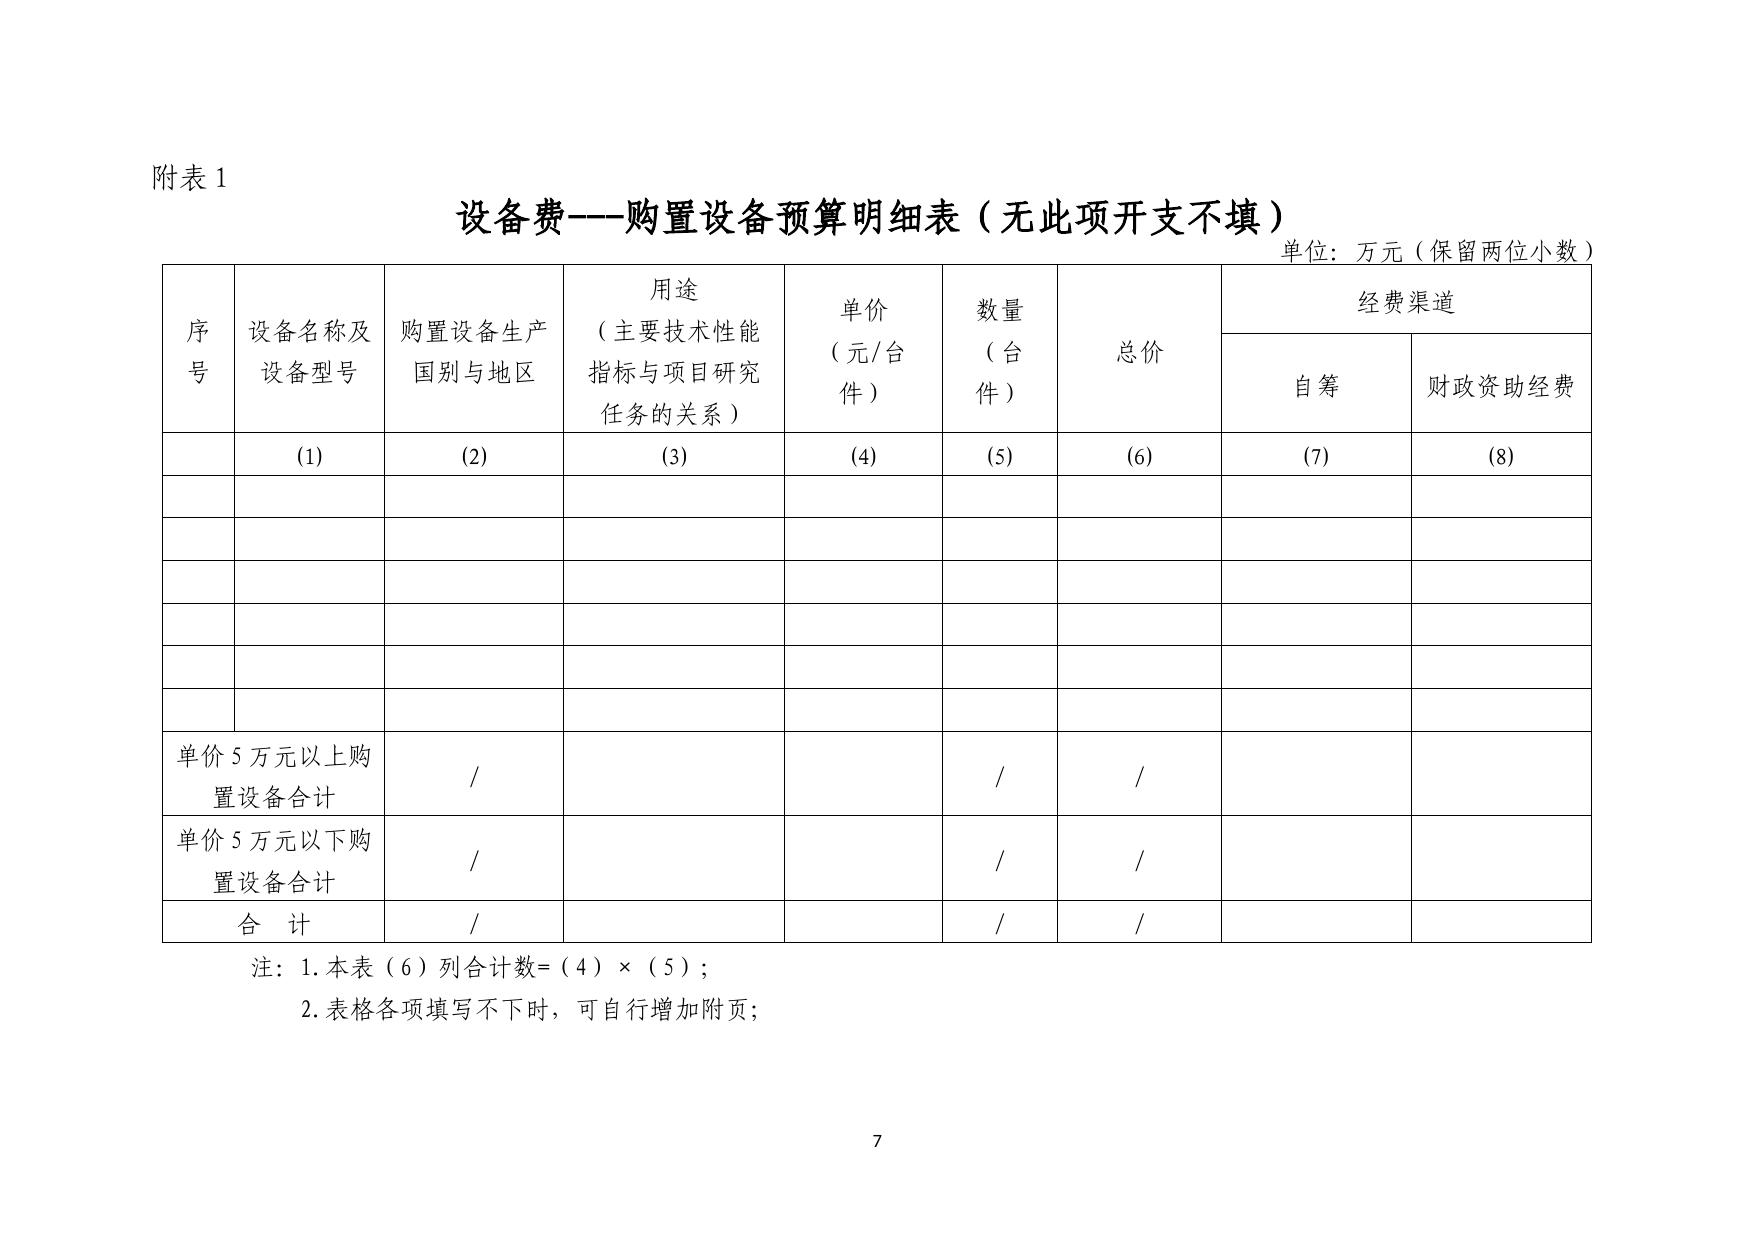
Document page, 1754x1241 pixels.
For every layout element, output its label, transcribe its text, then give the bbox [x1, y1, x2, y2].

table_cell [163, 561, 234, 603]
table_cell [564, 646, 784, 688]
table_cell [235, 561, 384, 603]
table_header 单价 （元/台件） [785, 265, 942, 432]
table_cell ⑻ [1412, 433, 1591, 474]
table_cell [385, 518, 563, 560]
table_cell [163, 476, 234, 517]
table_cell [235, 604, 384, 645]
table_cell 自筹 [1222, 334, 1411, 432]
table_cell [943, 518, 1057, 560]
table_cell [1222, 646, 1411, 688]
table_header 序号 [163, 265, 234, 432]
table_cell [1222, 476, 1411, 517]
table_cell [1412, 646, 1591, 688]
table_header 经费渠道 [1222, 265, 1591, 333]
table_cell [785, 476, 942, 517]
table_cell [1222, 689, 1411, 731]
table_cell [943, 476, 1057, 517]
table_cell / [1058, 732, 1221, 815]
table_cell [1058, 604, 1221, 645]
table_cell ⑵ [385, 433, 563, 474]
table_cell / [943, 732, 1057, 815]
table_cell [1058, 689, 1221, 731]
table_cell / [385, 901, 563, 942]
table_header 购置设备生产国别与地区 [385, 265, 563, 432]
table_cell ⑹ [1058, 433, 1221, 474]
table_cell [1222, 604, 1411, 645]
list 注：1.本表（6）列合计数=（4）×（5）； [250, 943, 1604, 985]
table_cell ⑷ [785, 433, 942, 474]
table_cell [564, 689, 784, 731]
text 单位：万元（保留两位小数） [150, 236, 1604, 264]
table_cell [943, 604, 1057, 645]
table_cell [1412, 816, 1591, 899]
table_cell [785, 816, 942, 899]
table_cell ⑴ [235, 433, 384, 474]
table_cell [1222, 561, 1411, 603]
table_cell / [1058, 901, 1221, 942]
table_cell 单价5万元以下购置设备合计 [163, 816, 384, 899]
table_cell [1222, 732, 1411, 815]
table_cell [163, 646, 234, 688]
table_cell [564, 476, 784, 517]
table_cell [235, 689, 384, 731]
table_cell / [385, 816, 563, 899]
table_cell [1222, 518, 1411, 560]
table_cell [785, 646, 942, 688]
table_cell [1058, 476, 1221, 517]
table_header 用途 （主要技术性能指标与项目研究任务的关系） [564, 265, 784, 432]
table_header 总价 [1058, 265, 1221, 432]
table_cell [163, 518, 234, 560]
table_cell [564, 816, 784, 899]
table_cell / [943, 816, 1057, 899]
table_cell 财政资助经费 [1412, 334, 1591, 432]
table_cell [385, 604, 563, 645]
table_cell [1058, 518, 1221, 560]
table_cell [785, 732, 942, 815]
table_cell [785, 689, 942, 731]
table_header 设备名称及设备型号 [235, 265, 384, 432]
table_cell [785, 604, 942, 645]
table_cell [235, 646, 384, 688]
table_cell [1412, 689, 1591, 731]
table_cell [385, 689, 563, 731]
table_cell / [385, 732, 563, 815]
table_cell [943, 689, 1057, 731]
table_cell / [943, 901, 1057, 942]
table_cell [235, 518, 384, 560]
table_cell [385, 646, 563, 688]
table_cell 单价5万元以上购置设备合计 [163, 732, 384, 815]
table_cell [564, 604, 784, 645]
table_cell ⑶ [564, 433, 784, 474]
table_cell [1058, 561, 1221, 603]
table_cell [1412, 518, 1591, 560]
table_cell [943, 561, 1057, 603]
table_cell [785, 561, 942, 603]
table_cell [1412, 604, 1591, 645]
table_cell [163, 604, 234, 645]
table_cell [235, 476, 384, 517]
table_cell [1222, 816, 1411, 899]
table_cell [385, 561, 563, 603]
table_cell [785, 901, 942, 942]
table_cell [564, 901, 784, 942]
table_cell [1412, 732, 1591, 815]
table_cell / [1058, 816, 1221, 899]
table_cell [943, 646, 1057, 688]
table_cell [1412, 561, 1591, 603]
table_header 数量 （台件） [943, 265, 1057, 432]
table_cell [1058, 646, 1221, 688]
table_cell [1222, 901, 1411, 942]
table_cell [564, 561, 784, 603]
text 附表1 [150, 159, 1604, 193]
text 设备费---购置设备预算明细表（无此项开支不填） [150, 193, 1604, 236]
table_cell [785, 518, 942, 560]
table_cell 合 计 [163, 901, 384, 942]
table_cell ⑺ [1222, 433, 1411, 474]
table_cell [163, 689, 234, 731]
table_cell [564, 518, 784, 560]
table_cell [564, 732, 784, 815]
table_cell [1412, 901, 1591, 942]
table_cell ⑸ [943, 433, 1057, 474]
table_cell [163, 433, 234, 474]
table_cell [1412, 476, 1591, 517]
table_cell [385, 476, 563, 517]
list 2.表格各项填写不下时，可自行增加附页； [250, 985, 1604, 1027]
